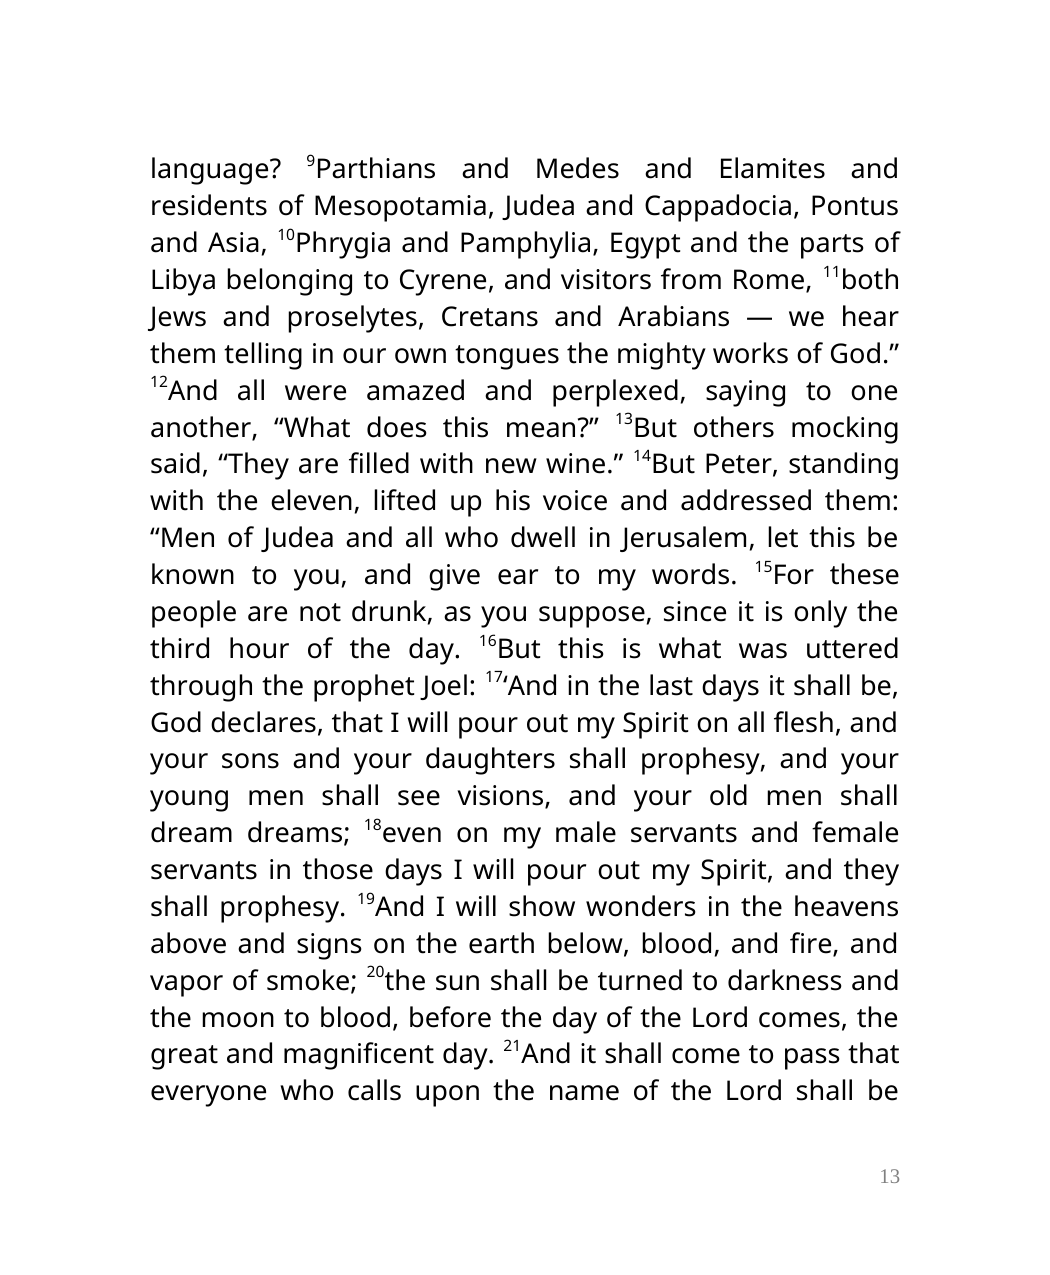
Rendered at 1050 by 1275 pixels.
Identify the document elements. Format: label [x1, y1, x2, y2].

text [150, 150, 900, 1109]
